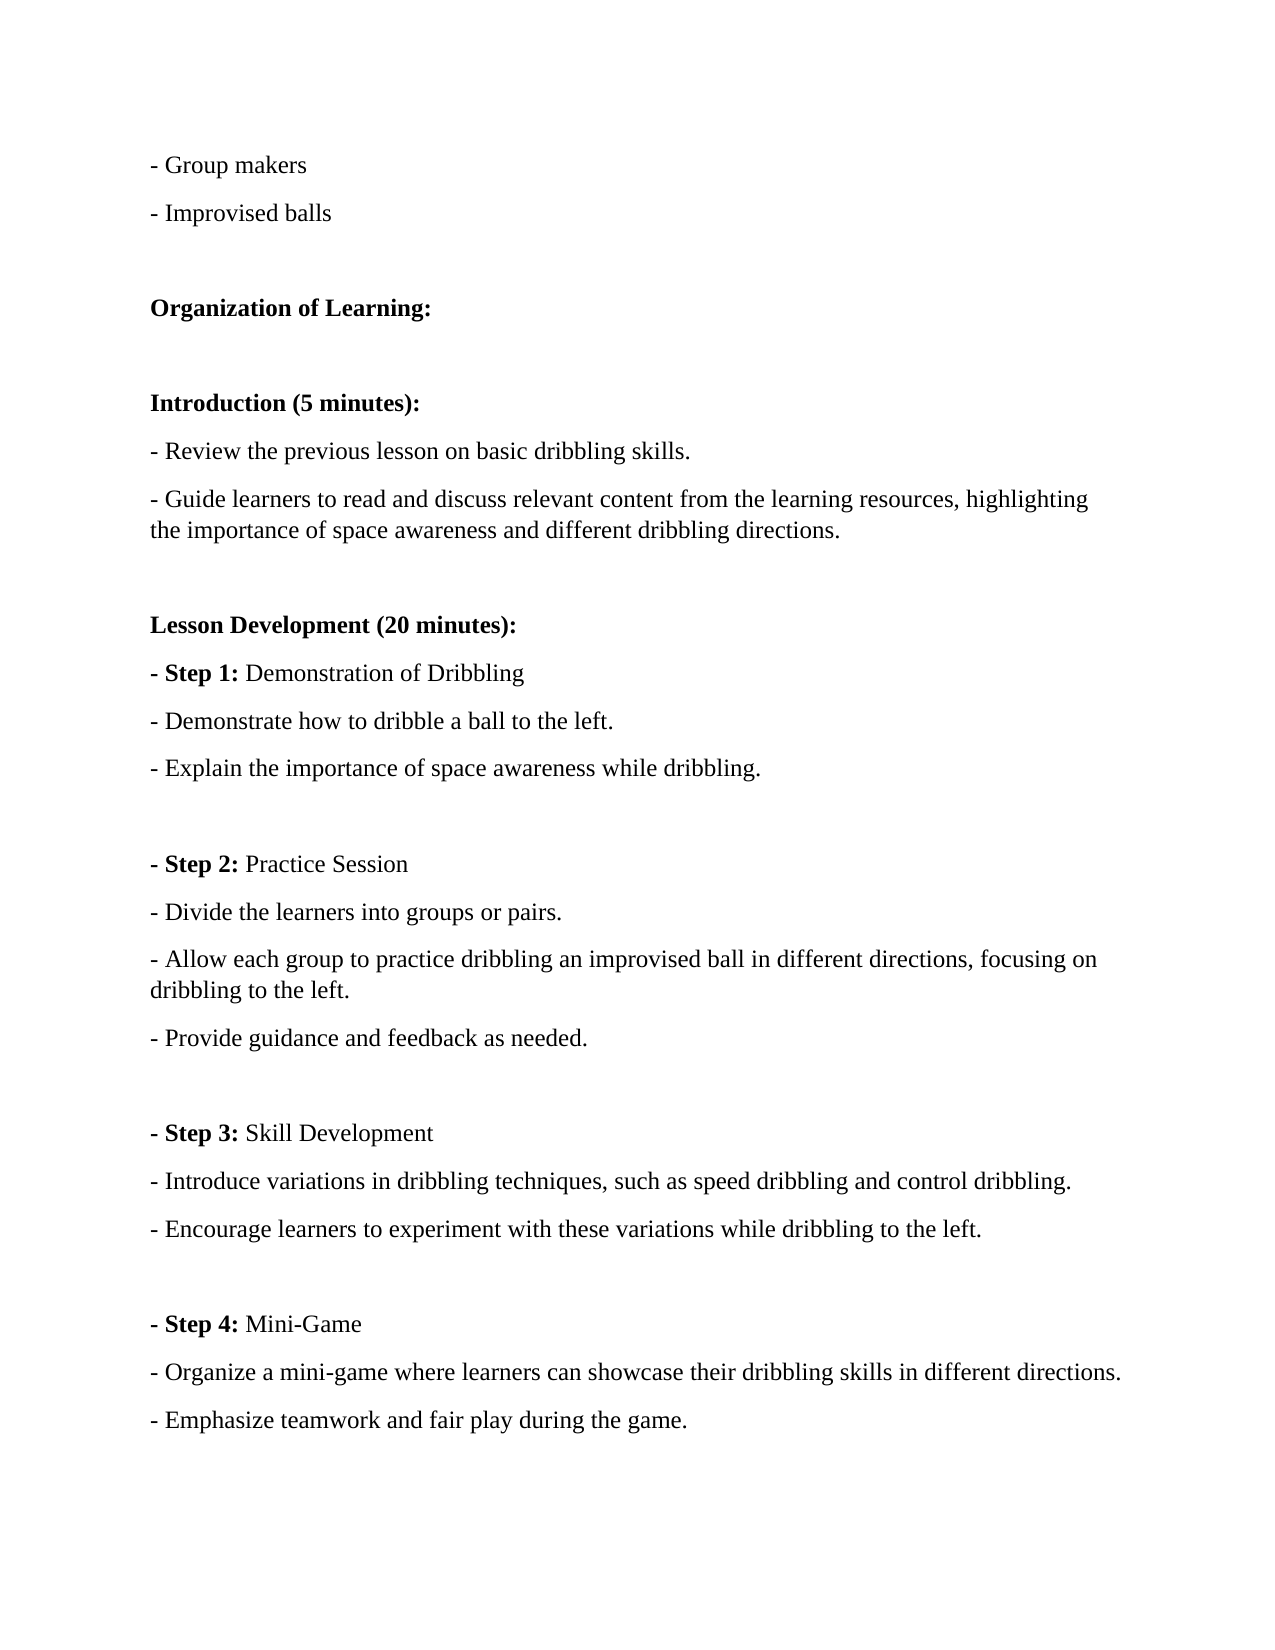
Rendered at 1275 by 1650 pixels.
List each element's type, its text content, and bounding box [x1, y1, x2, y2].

text Organization of Learning: [150, 293, 1125, 322]
text - Review the previous lesson on basic dribbling skills. [150, 436, 1125, 465]
text Lesson Development (20 minutes): [150, 610, 1125, 639]
text - Explain the importance of space awareness while dribbling. [150, 753, 1125, 782]
text - Emphasize teamwork and fair play during the game. [150, 1405, 1125, 1433]
text Introduction (5 minutes): [150, 388, 1125, 417]
text - Allow each group to practice dribbling an improvised ball in different directions, focusing on dribbling to the left. [150, 944, 1125, 1004]
text - Step 4: Mini-Game [150, 1309, 1125, 1338]
text - Guide learners to read and discuss relevant content from the learning resources, highlighting the importance of space awareness and different dribbling directions. [150, 484, 1125, 544]
text - Provide guidance and feedback as needed. [150, 1023, 1125, 1052]
text - Improvised balls [150, 198, 1125, 226]
text - Encourage learners to experiment with these variations while dribbling to the left. [150, 1214, 1125, 1243]
text - Divide the learners into groups or pairs. [150, 897, 1125, 925]
text - Group makers [150, 150, 1125, 179]
text - Organize a mini-game where learners can showcase their dribbling skills in different directions. [150, 1357, 1125, 1386]
text - Demonstrate how to dribble a ball to the left. [150, 706, 1125, 734]
text - Introduce variations in dribbling techniques, such as speed dribbling and control dribbling. [150, 1166, 1125, 1195]
text - Step 1: Demonstration of Dribbling [150, 658, 1125, 687]
text - Step 2: Practice Session [150, 849, 1125, 878]
text - Step 3: Skill Development [150, 1118, 1125, 1147]
